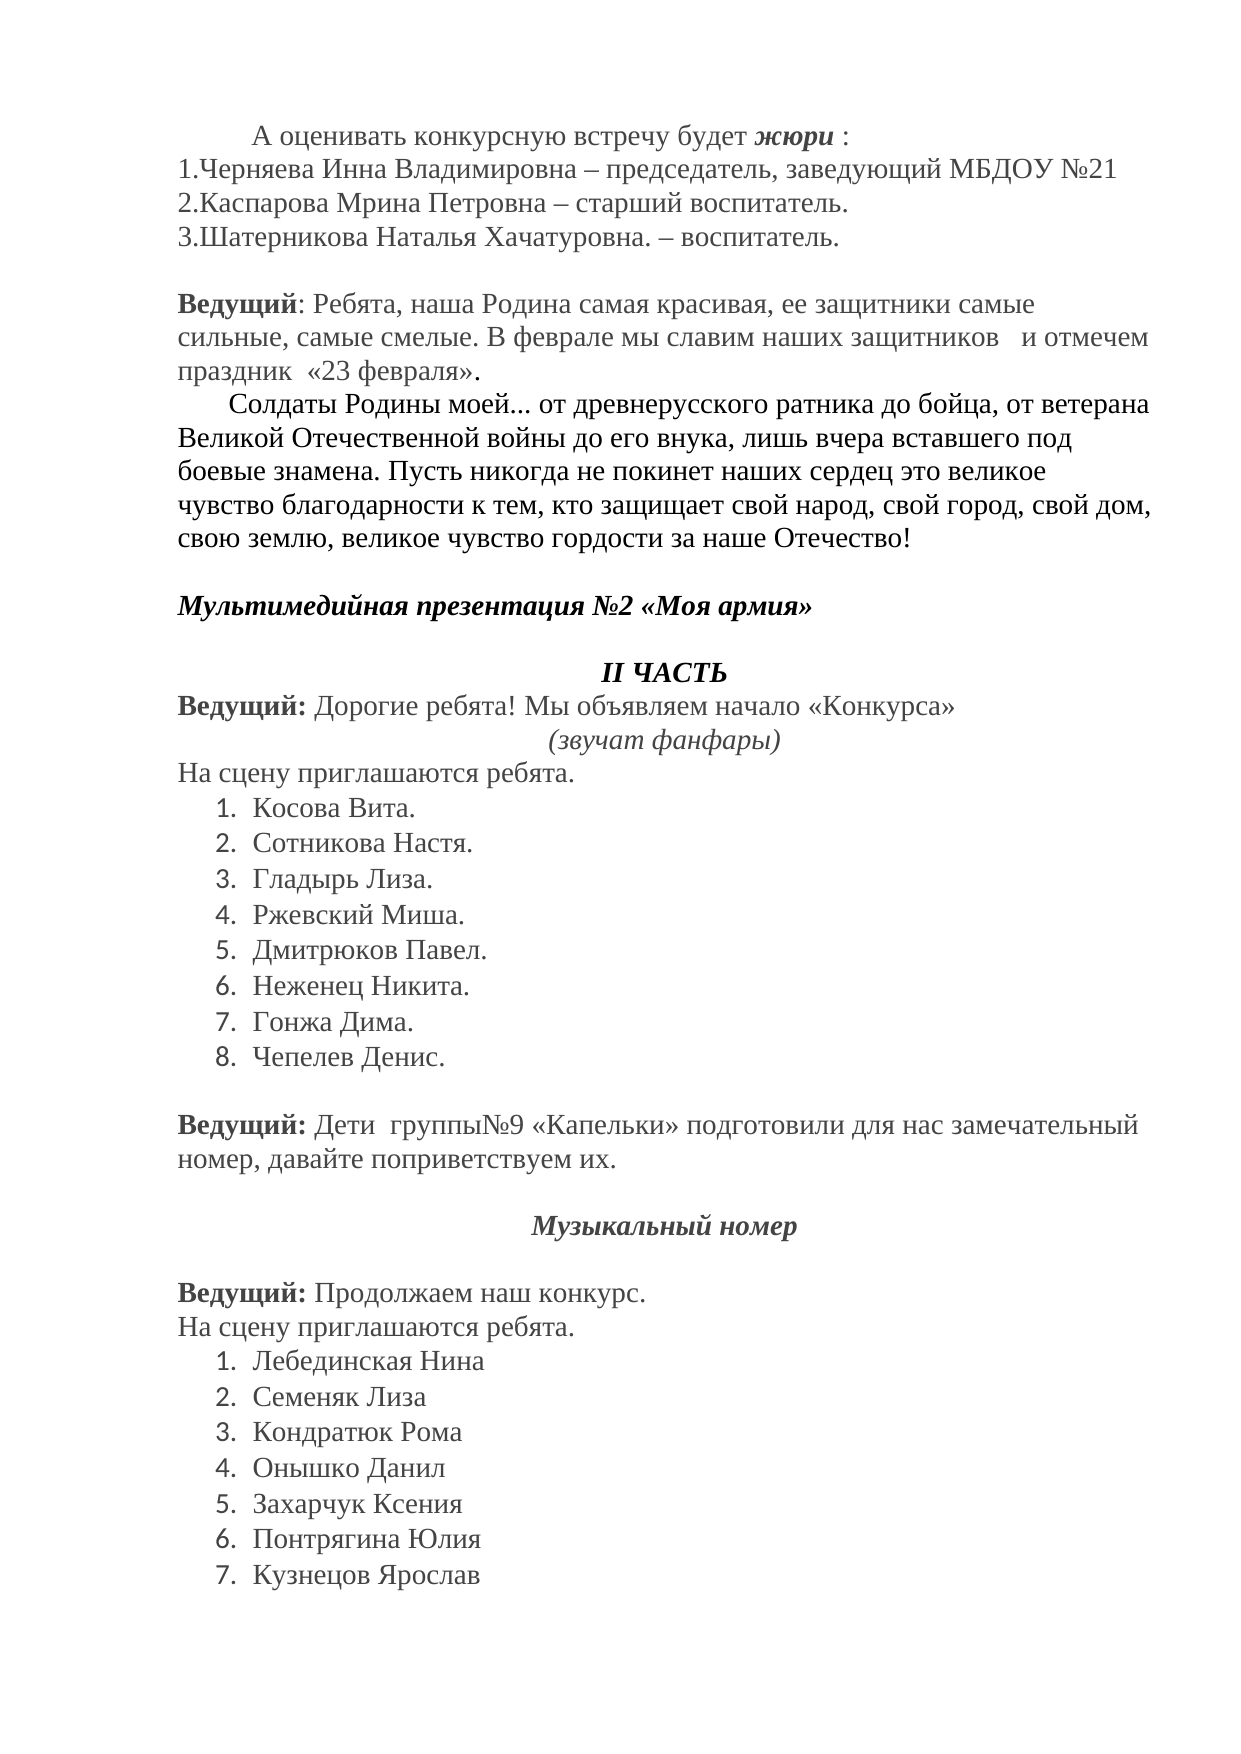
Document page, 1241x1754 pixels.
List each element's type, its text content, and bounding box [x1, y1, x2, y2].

list Семеняк Лиза [215, 1378, 1152, 1413]
text Музыкальный номер [177, 1208, 1152, 1242]
list Кузнецов Ярослав [215, 1556, 1152, 1592]
text Ведущий: Продолжаем наш конкурс. [177, 1275, 1152, 1309]
text На сцену приглашаются ребята. [177, 755, 1152, 789]
text II ЧАСТЬ [177, 655, 1152, 688]
list Ржевский Миша. [215, 896, 1152, 931]
text Ведущий: Дети группы№9 «Капельки» подготовили для нас замечательный номер, давайте поприветствуем их. [177, 1107, 1152, 1174]
list Понтрягина Юлия [215, 1520, 1152, 1556]
text 1.Черняева Инна Владимировна – председатель, заведующий МБДОУ №21 [177, 152, 1152, 185]
list Гладырь Лиза. [215, 860, 1152, 896]
text Солдаты Родины моей... от древнерусского ратника до бойца, от ветерана Великой Отечественной войны до его внука, лишь вчера вставшего под боевые знамена. Пусть никогда не покинет наших сердец это великое чувство благодарности к тем, кто защищает свой народ, свой город, свой дом, свою землю, великое чувство гордости за наше Отечество! [177, 386, 1152, 554]
list Неженец Никита. [215, 967, 1152, 1003]
list Чепелев Денис. [215, 1038, 1152, 1074]
text 3.Шатерникова Наталья Хачатуровна. – воспитатель. [177, 219, 1152, 252]
list Захарчук Ксения [215, 1485, 1152, 1520]
text Ведущий: Дорогие ребята! Мы объявляем начало «Конкурса» [177, 688, 1152, 722]
text А оценивать конкурсную встречу будет жюри : [177, 118, 1152, 152]
list Косова Вита. [215, 789, 1152, 824]
list Лебединская Нина [215, 1342, 1152, 1378]
list Гонжа Дима. [215, 1003, 1152, 1038]
list Дмитрюков Павел. [215, 931, 1152, 967]
text Мультимедийная презентация №2 «Моя армия» [177, 588, 1152, 621]
list Онышко Данил [215, 1449, 1152, 1485]
list Кондратюк Рома [215, 1413, 1152, 1449]
text На сцену приглашаются ребята. [177, 1309, 1152, 1342]
text Ведущий: Ребята, наша Родина самая красивая, ее защитники самые сильные, самые смелые. В феврале мы славим наших защитников и отмечем праздник «23 февраля». [177, 286, 1152, 386]
list Сотникова Настя. [215, 824, 1152, 860]
text (звучат фанфары) [177, 722, 1152, 755]
text 2.Каспарова Мрина Петровна – старший воспитатель. [177, 185, 1152, 219]
